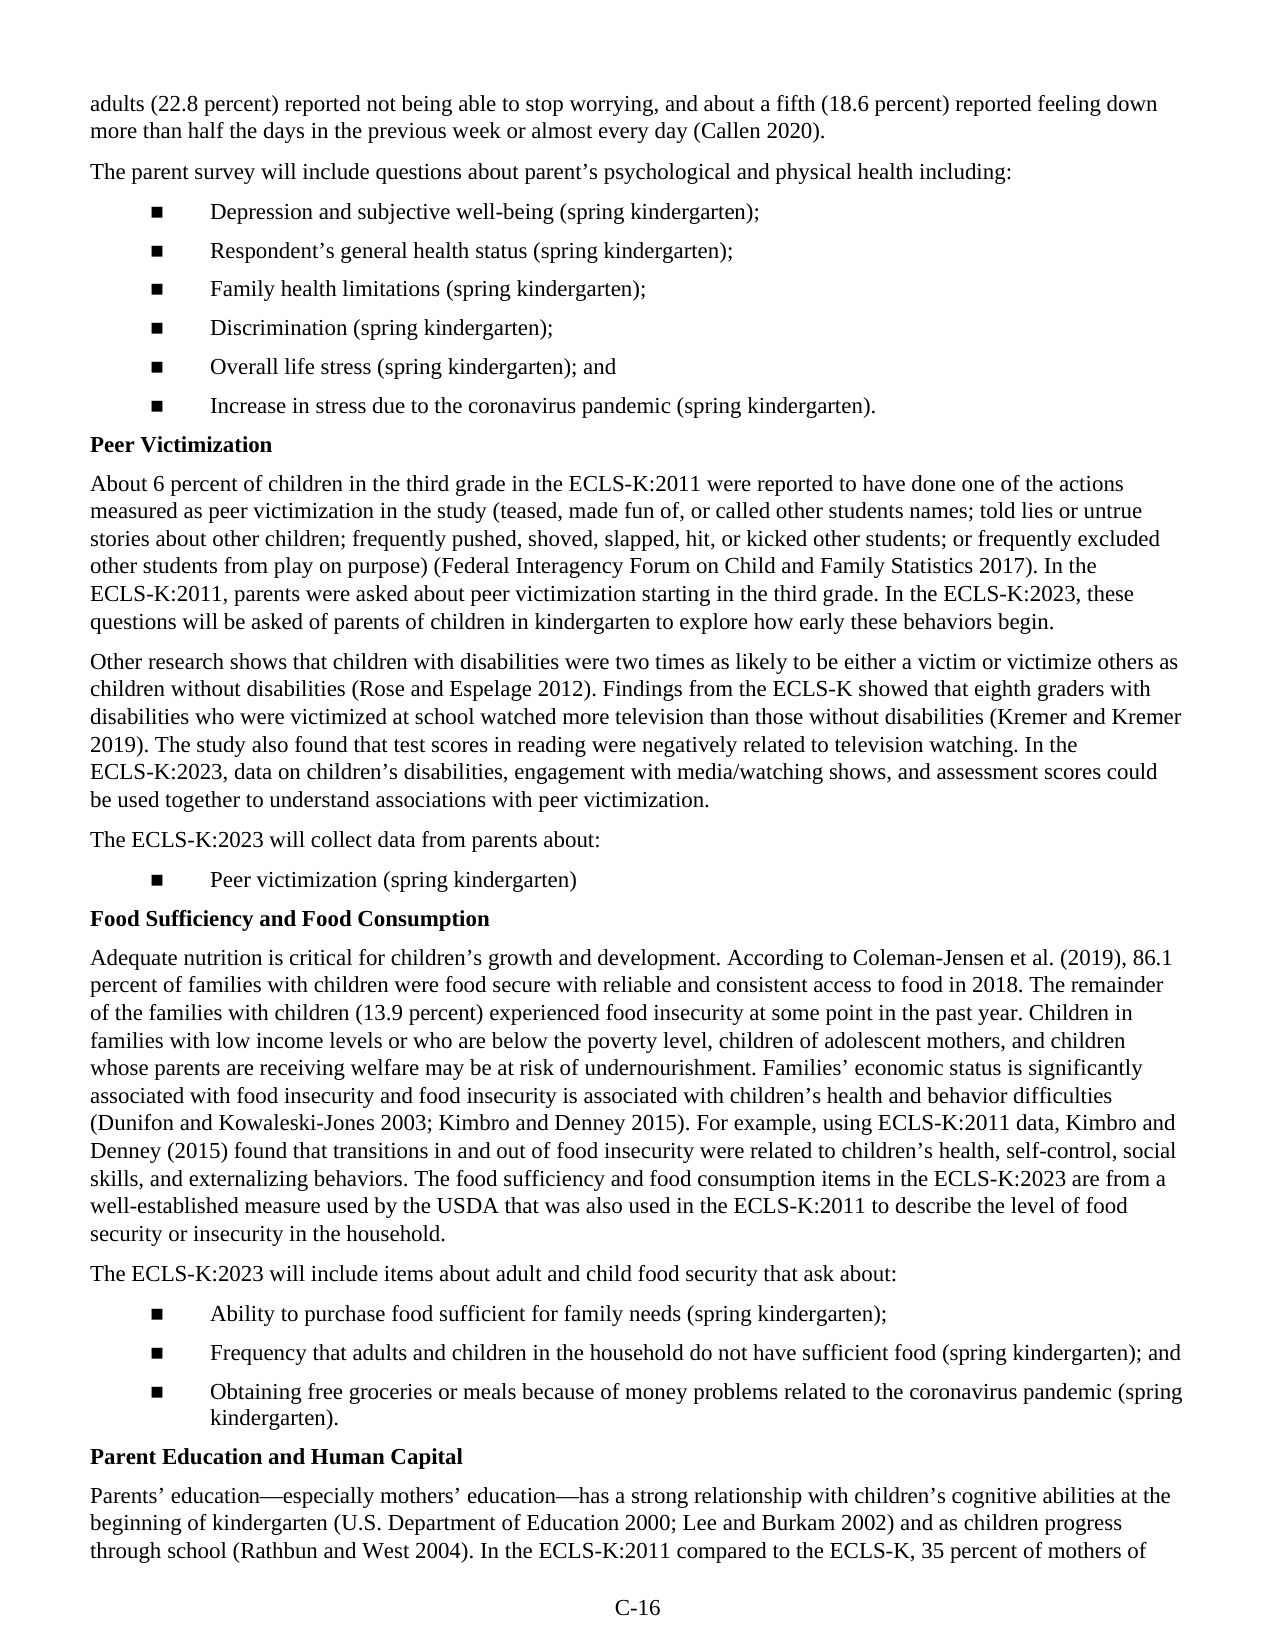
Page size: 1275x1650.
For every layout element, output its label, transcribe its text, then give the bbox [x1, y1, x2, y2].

text The ECLS-K:2023 will collect data from parents about: [90, 826, 1185, 852]
subtitle Parent Education and Human Capital [90, 1443, 1185, 1469]
text About 6 percent of children in the third grade in the ECLS-K:2011 were reported to have done one of the actions measured as peer victimization in the study (teased, made fun of, or called other students names; told lies or untrue stories about other children; frequently pushed, shoved, slapped, hit, or kicked other students; or frequently excluded other students from play on purpose) (Federal Interagency Forum on Child and Family Statistics 2017). In the ECLS-K:2011, parents were asked about peer victimization starting in the third grade. In the ECLS-K:2023, these questions will be asked of parents of children in kindergarten to explore how early these behaviors begin. [90, 470, 1185, 634]
text The ECLS-K:2023 will include items about adult and child food security that ask about: [90, 1260, 1185, 1286]
text Overall life stress (spring kindergarten); and [150, 353, 1185, 379]
text Other research shows that children with disabilities were two times as likely to be either a victim or victimize others as children without disabilities (Rose and Espelage 2012). Findings from the ECLS-K showed that eighth graders with disabilities who were victimized at school watched more television than those without disabilities (Kremer and Kremer 2019). The study also found that test scores in reading were negatively related to television watching. In the ECLS-K:2023, data on children’s disabilities, engagement with media/watching shows, and assessment scores could be used together to understand associations with peer victimization. [90, 648, 1185, 812]
text Frequency that adults and children in the household do not have sufficient food (spring kindergarten); and [150, 1339, 1185, 1365]
subtitle Peer Victimization [90, 431, 1185, 457]
text Respondent’s general health status (spring kindergarten); [150, 237, 1185, 263]
text Peer victimization (spring kindergarten) [150, 866, 1185, 892]
text Family health limitations (spring kindergarten); [150, 276, 1185, 302]
text Depression and subjective well-being (spring kindergarten); [150, 198, 1185, 224]
text Discrimination (spring kindergarten); [150, 314, 1185, 341]
subtitle Food Sufficiency and Food Consumption [90, 905, 1185, 931]
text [90, 90, 1185, 144]
text Adequate nutrition is critical for children’s growth and development. According to Coleman-Jensen et al. (2019), 86.1 percent of families with children were food secure with reliable and consistent access to food in 2018. The remainder of the families with children (13.9 percent) experienced food insecurity at some point in the past year. Children in families with low income levels or who are below the poverty level, children of adolescent mothers, and children whose parents are receiving welfare may be at risk of undernourishment. Families’ economic status is significantly associated with food insecurity and food insecurity is associated with children’s health and behavior difficulties (Dunifon and Kowaleski-Jones 2003; Kimbro and Denney 2015). For example, using ECLS-K:2011 data, Kimbro and Denney (2015) found that transitions in and out of food insecurity were related to children’s health, self-control, social skills, and externalizing behaviors. The food sufficiency and food consumption items in the ECLS-K:2023 are from a well-established measure used by the USDA that was also used in the ECLS-K:2011 to describe the level of food security or insecurity in the household. [90, 944, 1185, 1246]
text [90, 1482, 1185, 1563]
text The parent survey will include questions about parent’s psychological and physical health including: [90, 158, 1185, 184]
text Obtaining free groceries or meals because of money problems related to the coronavirus pandemic (spring kindergarten). [150, 1378, 1185, 1431]
text Ability to purchase food sufficient for family needs (spring kindergarten); [150, 1300, 1185, 1326]
text Increase in stress due to the coronavirus pandemic (spring kindergarten). [150, 392, 1185, 418]
